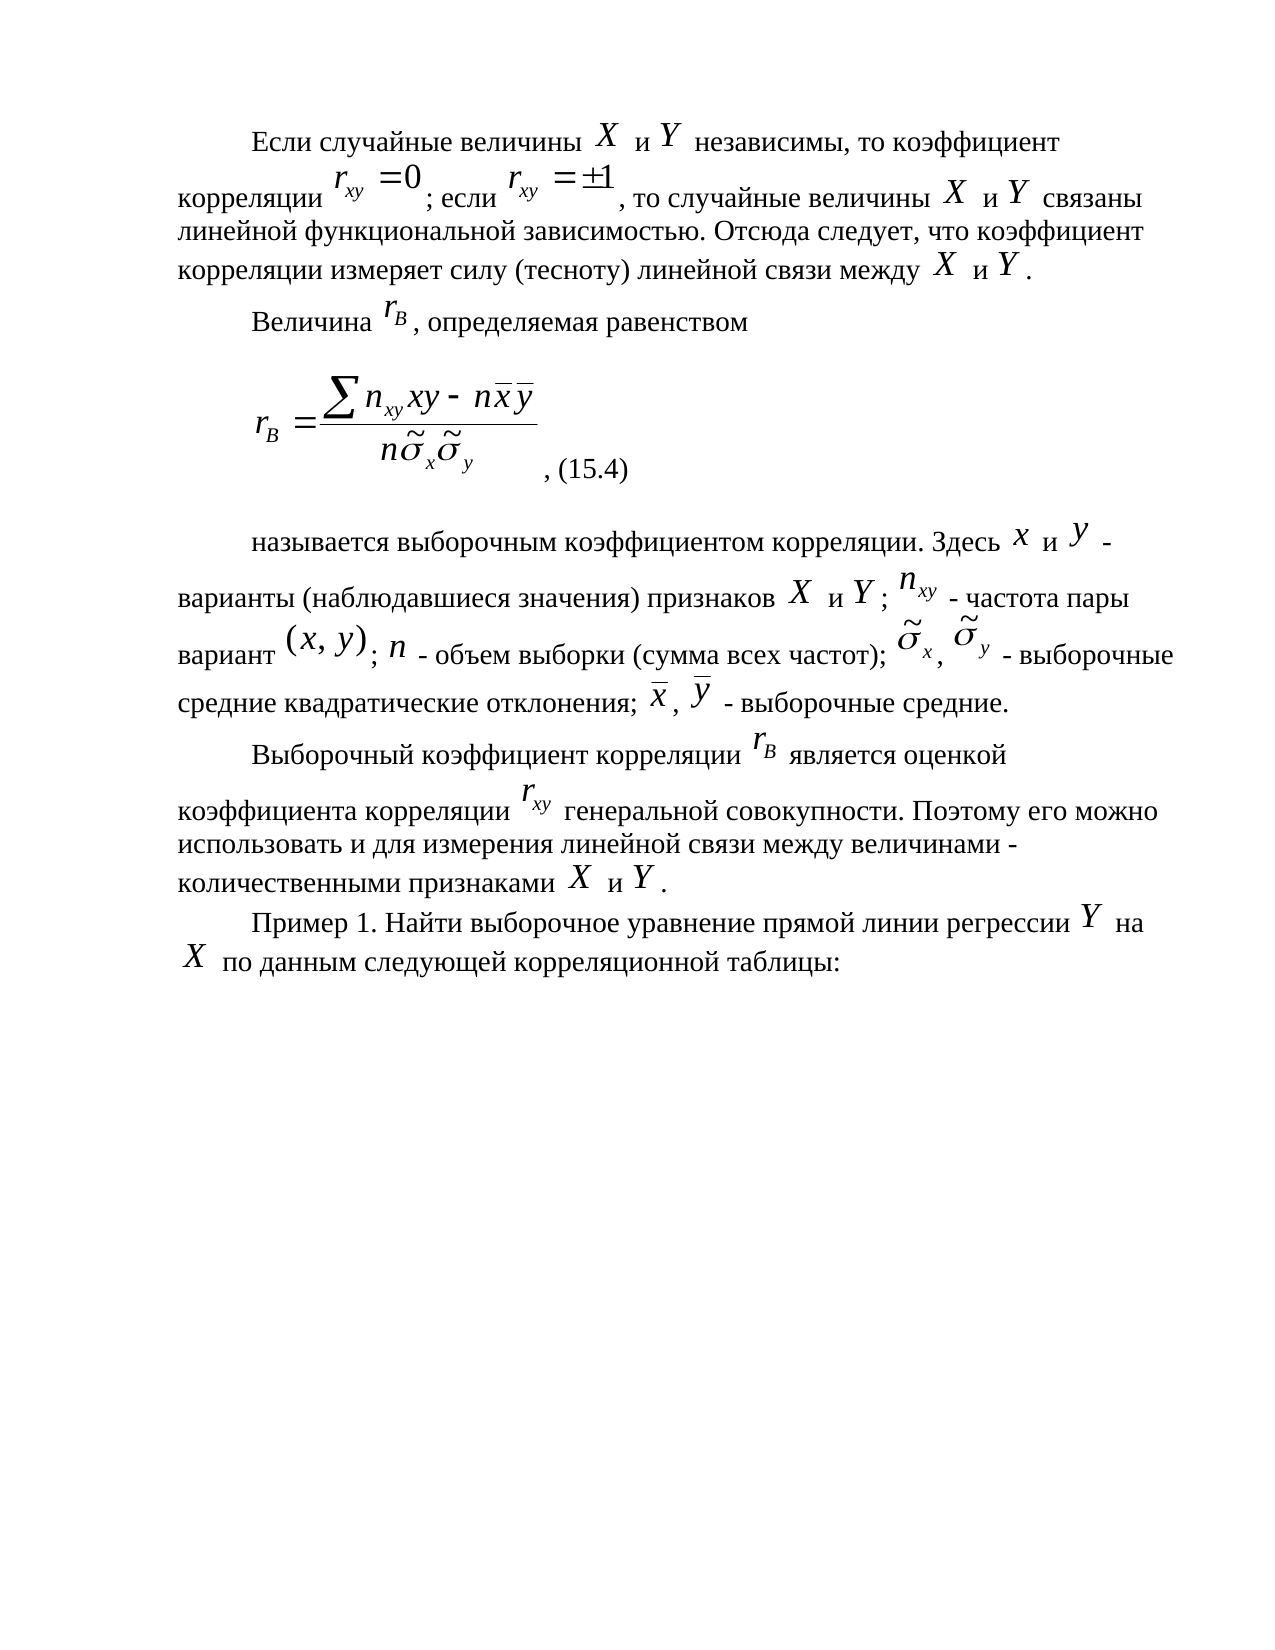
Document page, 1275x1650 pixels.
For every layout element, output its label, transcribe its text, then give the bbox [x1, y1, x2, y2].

text , (15.4) [177, 371, 1186, 485]
text Величина , определяемая равенством [177, 286, 1186, 338]
text Если случайные величины и независимы, то коэффициент корреляции ; если , то случайные величины и связаны линейной функциональной зависимостью. Отсюда следует, что коэффициент корреляции измеряет силу (тесноту) линейной связи между и . [177, 118, 1186, 286]
text Выборочный коэффициент корреляции является оценкой коэффициента корреляции генеральной совокупности. Поэтому его можно использовать и для измерения линейной связи между величинами - количественными признаками и . [177, 719, 1186, 899]
text называется выборочным коэффициентом корреляции. Здесь и - варианты (наблюдавшиеся значения) признаков и ; - частота пары вариант ; - объем выборки (сумма всех частот); , - выборочные средние квадратические отклонения; , - выборочные средние. [177, 519, 1186, 719]
text Пример 1. Найти выборочное уравнение прямой линии регрессии на по данным следующей корреляционной таблицы: [177, 899, 1186, 977]
